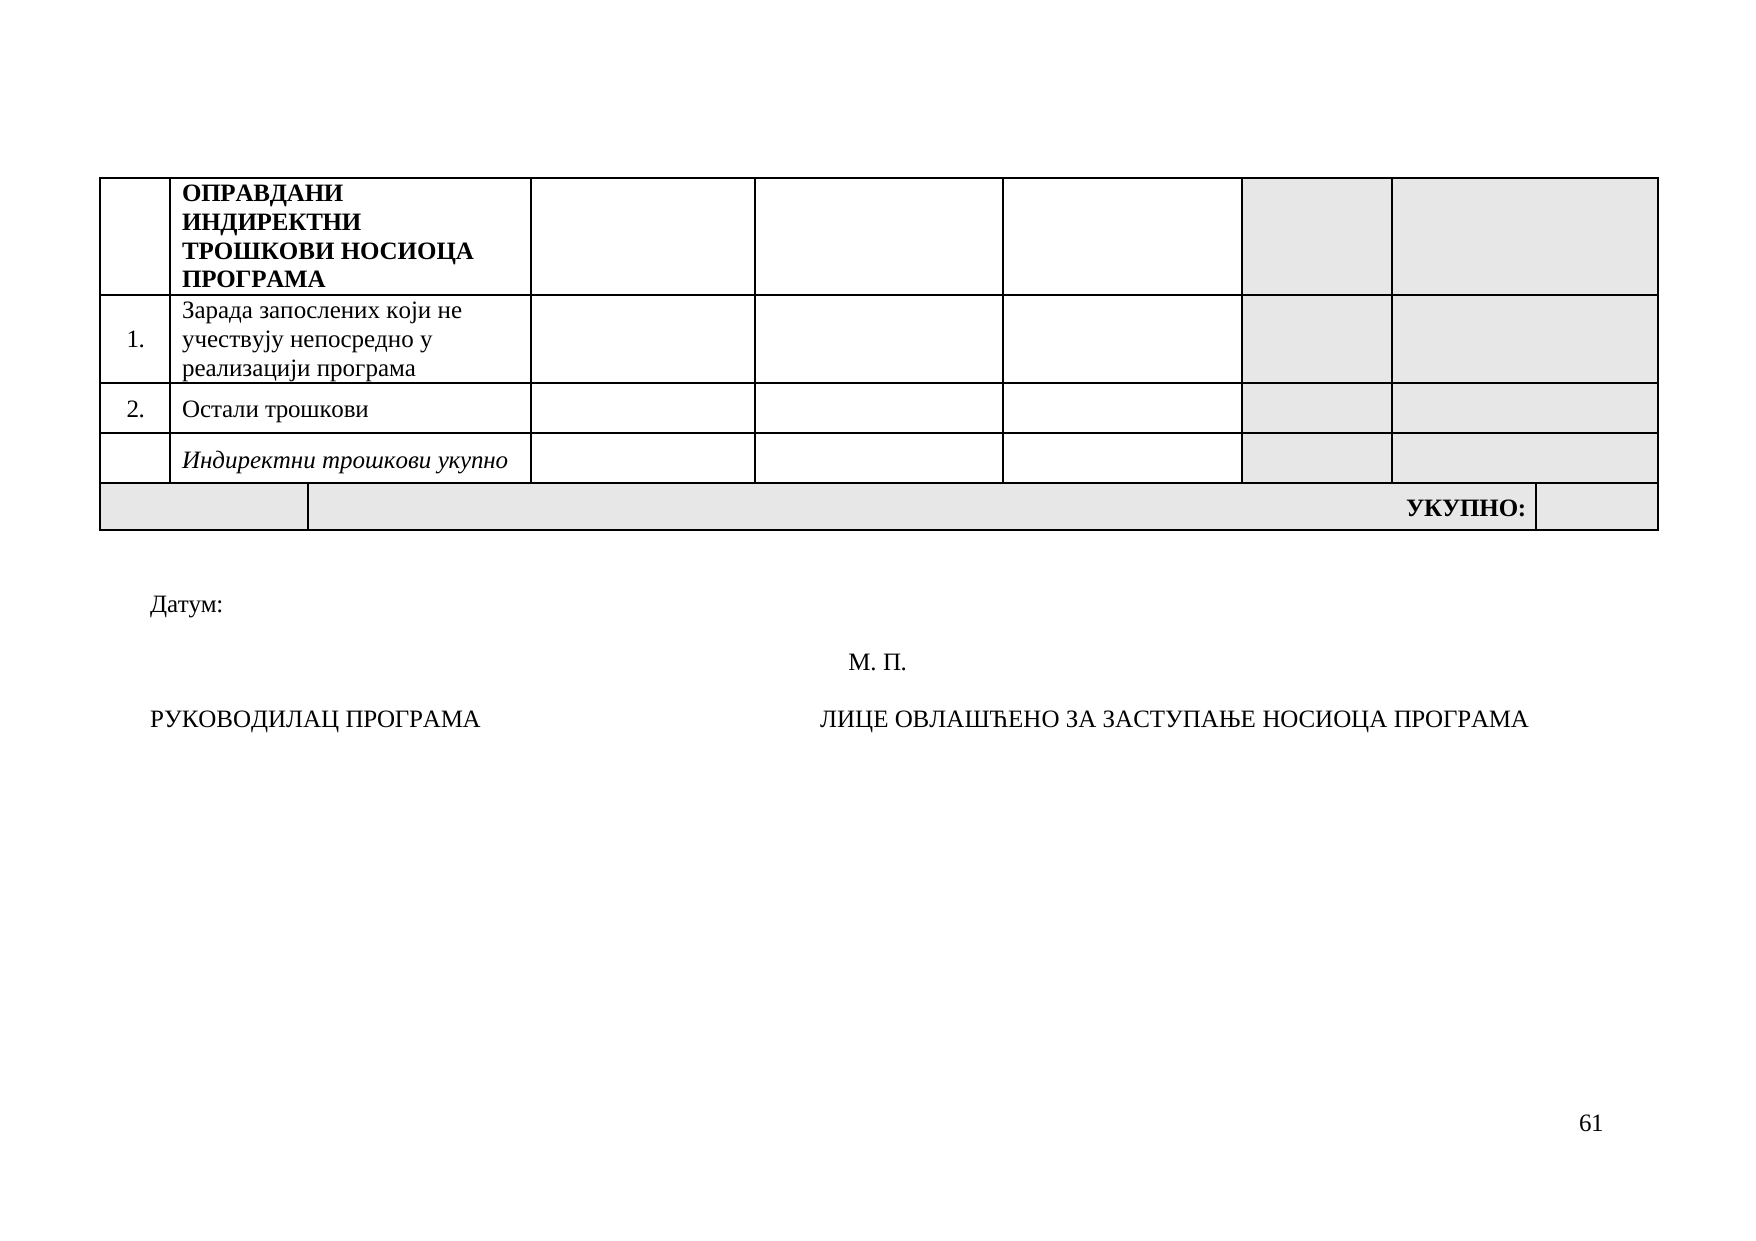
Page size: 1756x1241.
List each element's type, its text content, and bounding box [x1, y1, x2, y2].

text М. П. [500, 647, 1255, 675]
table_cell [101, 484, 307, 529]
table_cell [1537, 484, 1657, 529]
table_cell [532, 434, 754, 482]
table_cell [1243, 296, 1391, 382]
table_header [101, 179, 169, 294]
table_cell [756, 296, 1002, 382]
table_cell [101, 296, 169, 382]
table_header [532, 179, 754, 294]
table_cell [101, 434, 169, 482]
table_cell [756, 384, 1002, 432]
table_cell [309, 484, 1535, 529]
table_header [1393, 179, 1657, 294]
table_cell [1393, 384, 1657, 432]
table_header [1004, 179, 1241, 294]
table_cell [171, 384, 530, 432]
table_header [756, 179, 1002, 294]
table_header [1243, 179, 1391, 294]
text РУКОВОДИЛАЦ ПРОГРАМА ЛИЦЕ ОВЛАШЋЕНО ЗА ЗАСТУПАЊЕ НОСИОЦА ПРОГРАМА [150, 704, 1670, 733]
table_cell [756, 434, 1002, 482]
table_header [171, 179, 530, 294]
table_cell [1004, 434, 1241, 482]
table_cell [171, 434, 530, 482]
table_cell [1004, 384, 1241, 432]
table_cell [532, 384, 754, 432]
text Датум: [150, 589, 1670, 618]
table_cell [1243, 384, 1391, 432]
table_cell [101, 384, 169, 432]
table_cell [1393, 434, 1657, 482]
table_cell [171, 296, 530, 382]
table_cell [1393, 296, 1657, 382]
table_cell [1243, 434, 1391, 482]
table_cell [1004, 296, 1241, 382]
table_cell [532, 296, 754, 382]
